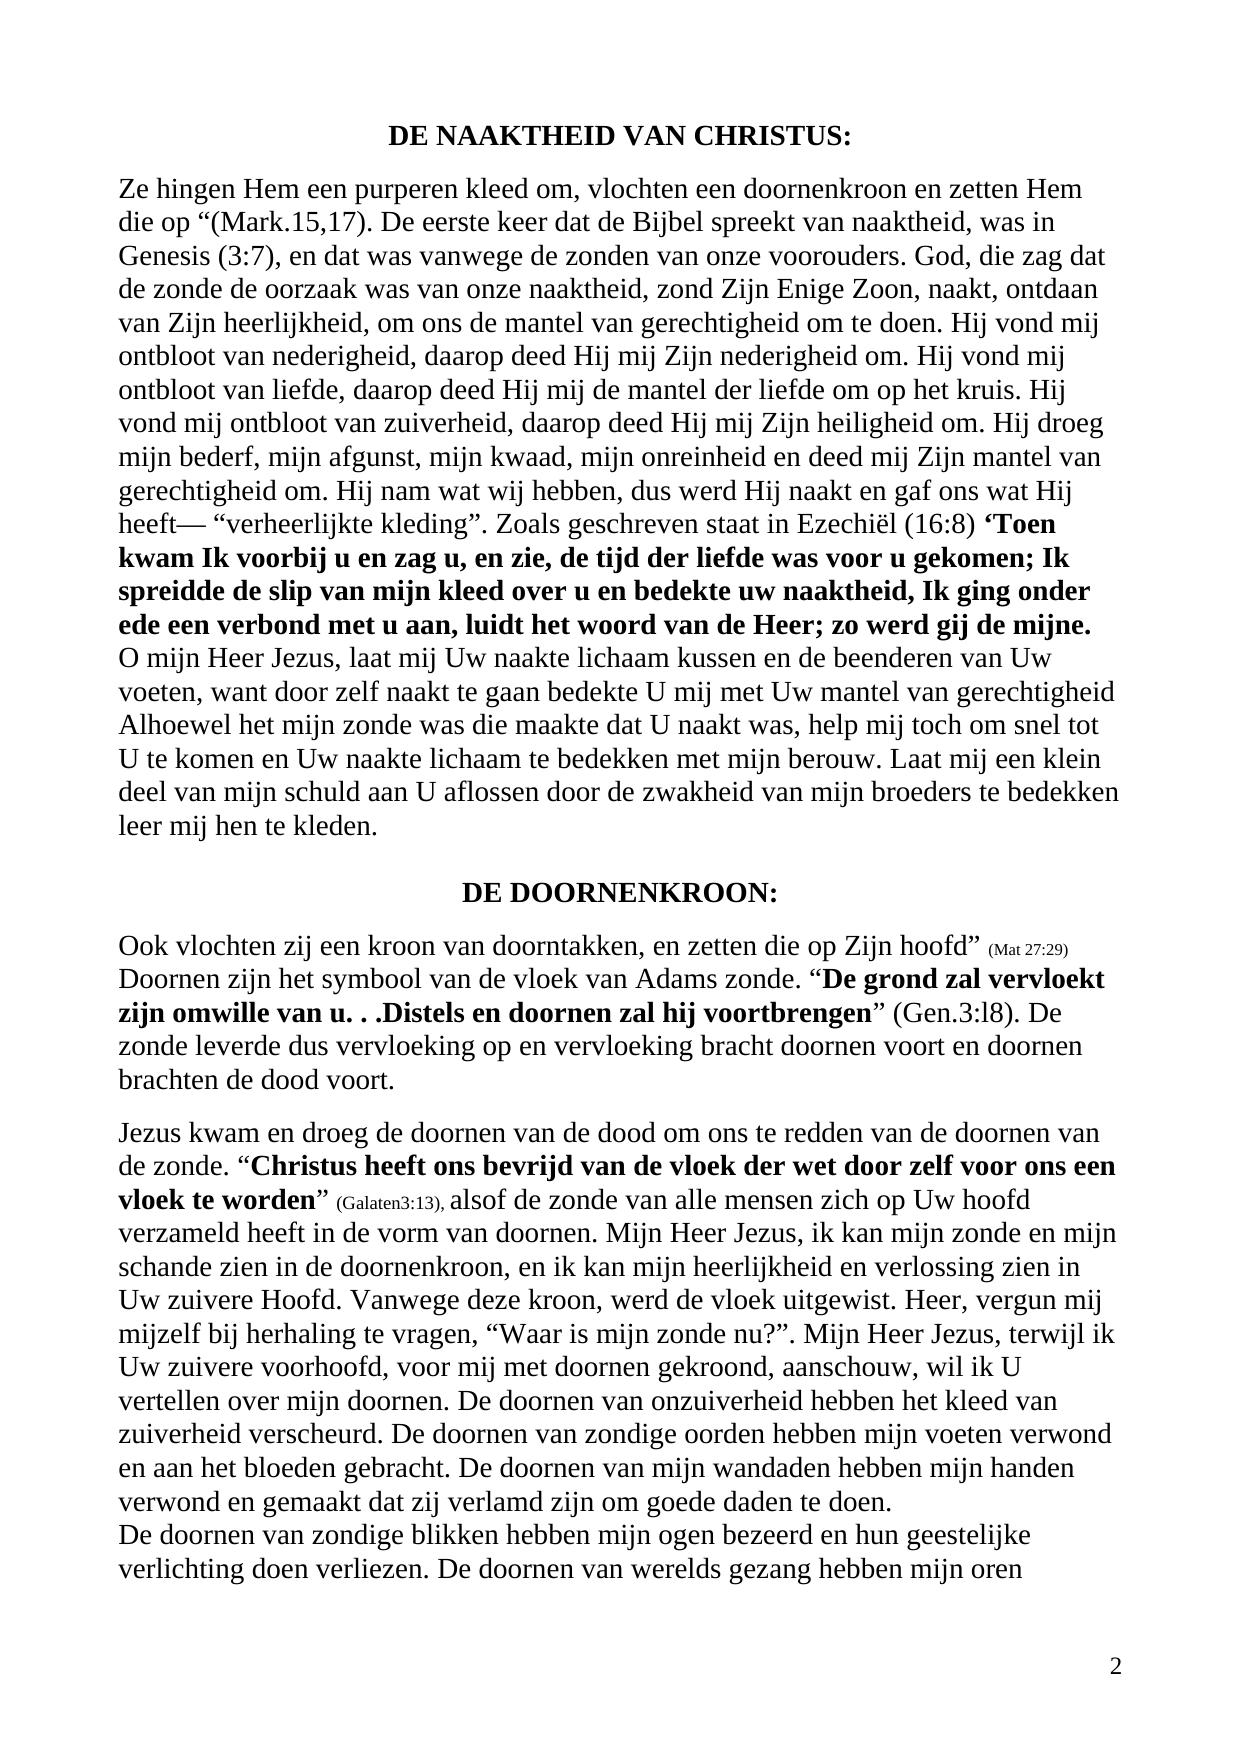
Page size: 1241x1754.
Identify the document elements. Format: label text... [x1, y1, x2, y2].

text Jezus kwam en droeg de doornen van de dood om ons te redden van de doornen van de zonde. “Christus heeft ons bevrijd van de vloek der wet door zelf voor ons een vloek te worden” (Galaten3:13), alsof de zonde van alle mensen zich op Uw hoofd verzameld heeft in de vorm van doornen. Mijn Heer Jezus, ik kan mijn zonde en mijn schande zien in de doornenkroon, en ik kan mijn heerlijkheid en verlossing zien in Uw zuivere Hoofd. Vanwege deze kroon, werd de vloek uitgewist. Heer, vergun mij mijzelf bij herhaling te vragen, “Waar is mijn zonde nu?”. Mijn Heer Jezus, terwijl ik Uw zuivere voorhoofd, voor mij met doornen gekroond, aanschouw, wil ik U vertellen over mijn doornen. De doornen van onzuiverheid hebben het kleed van zuiverheid verscheurd. De doornen van zondige oorden hebben mijn voeten verwond en aan het bloeden gebracht. De doornen van mijn wandaden hebben mijn handen verwond en gemaakt dat zij verlamd zijn om goede daden te doen. [118, 1115, 1122, 1517]
text Ook vlochten zij een kroon van doorntakken, en zetten die op Zijn hoofd” (Mat 27:29) Doornen zijn het symbool van de vloek van Adams zonde. “De grond zal vervloekt zijn omwille van u. . .Distels en doornen zal hij voortbrengen” (Gen.3:l8). De zonde leverde dus vervloeking op en vervloeking bracht doornen voort en doornen brachten de dood voort. [118, 928, 1122, 1096]
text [118, 1517, 1122, 1584]
text Ze hingen Hem een purperen kleed om, vlochten een doornenkroon en zetten Hem die op “(Mark.15,17). De eerste keer dat de Bijbel spreekt van naaktheid, was in Genesis (3:7), en dat was vanwege de zonden van onze voorouders. God, die zag dat de zonde de oorzaak was van onze naaktheid, zond Zijn Enige Zoon, naakt, ontdaan van Zijn heerlijkheid, om ons de mantel van gerechtigheid om te doen. Hij vond mij ontbloot van nederigheid, daarop deed Hij mij Zijn nederigheid om. Hij vond mij ontbloot van liefde, daarop deed Hij mij de mantel der liefde om op het kruis. Hij vond mij ontbloot van zuiverheid, daarop deed Hij mij Zijn heiligheid om. Hij droeg mijn bederf, mijn afgunst, mijn kwaad, mijn onreinheid en deed mij Zijn mantel van gerechtigheid om. Hij nam wat wij hebben, dus werd Hij naakt en gaf ons wat Hij heeft— “verheerlijkte kleding”. Zoals geschreven staat in Ezechiël (16:8) ‘Toen kwam Ik voorbij u en zag u, en zie, de tijd der liefde was voor u gekomen; Ik spreidde de slip van mijn kleed over u en bedekte uw naaktheid, Ik ging onder ede een verbond met u aan, luidt het woord van de Heer; zo werd gij de mijne. [118, 171, 1122, 640]
text DE DOORNENKROON: [118, 875, 1122, 909]
text O mijn Heer Jezus, laat mij Uw naakte lichaam kussen en de beenderen van Uw voeten, want door zelf naakt te gaan bedekte U mij met Uw mantel van gerechtigheid Alhoewel het mijn zonde was die maakte dat U naakt was, help mij toch om snel tot U te komen en Uw naakte lichaam te bedekken met mijn berouw. Laat mij een klein deel van mijn schuld aan U aflossen door de zwakheid van mijn broeders te bedekken leer mij hen te kleden. [118, 640, 1122, 842]
text DE NAAKTHEID VAN CHRISTUS: [118, 118, 1122, 152]
